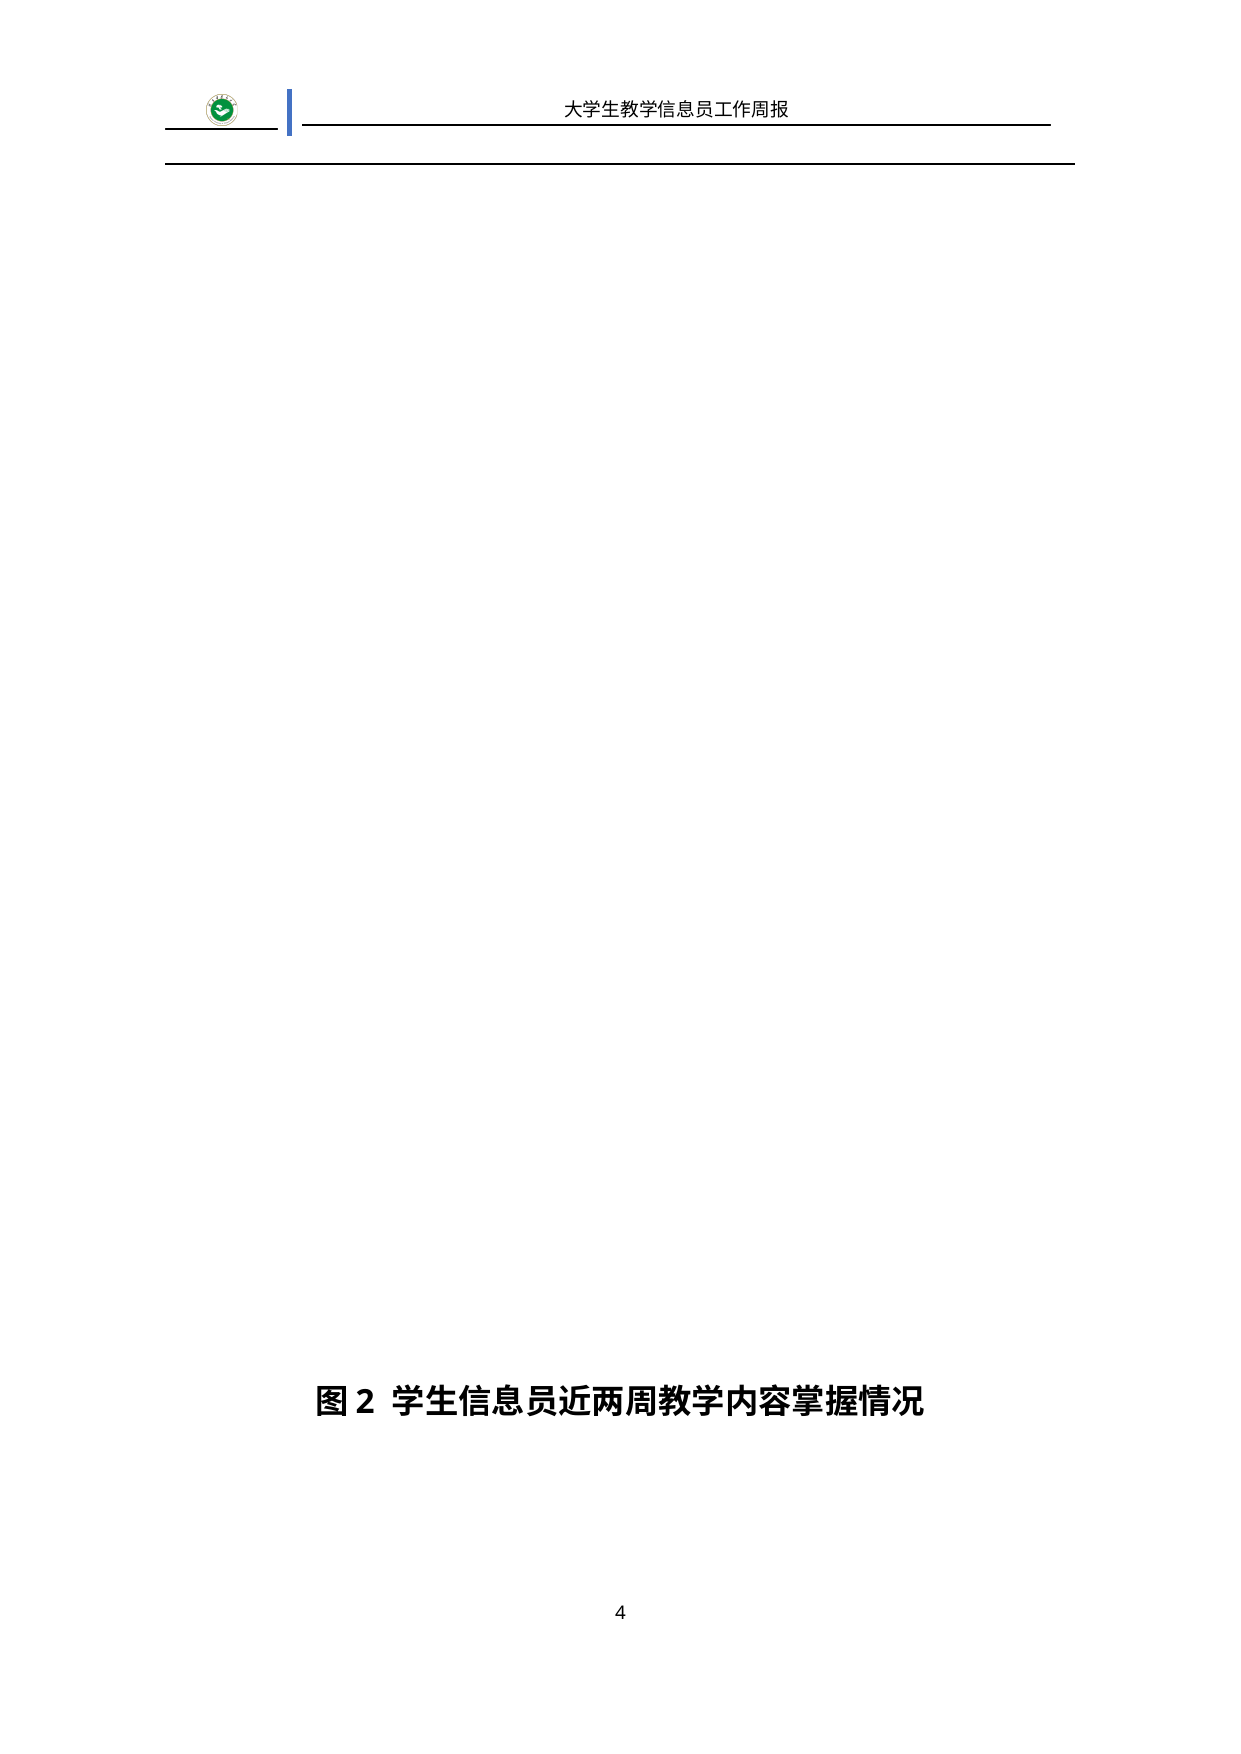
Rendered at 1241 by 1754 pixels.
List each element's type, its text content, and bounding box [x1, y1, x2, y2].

picture [206, 94, 238, 126]
text 图2 学生信息员近两周教学内容掌握情况 [165, 1367, 1075, 1432]
